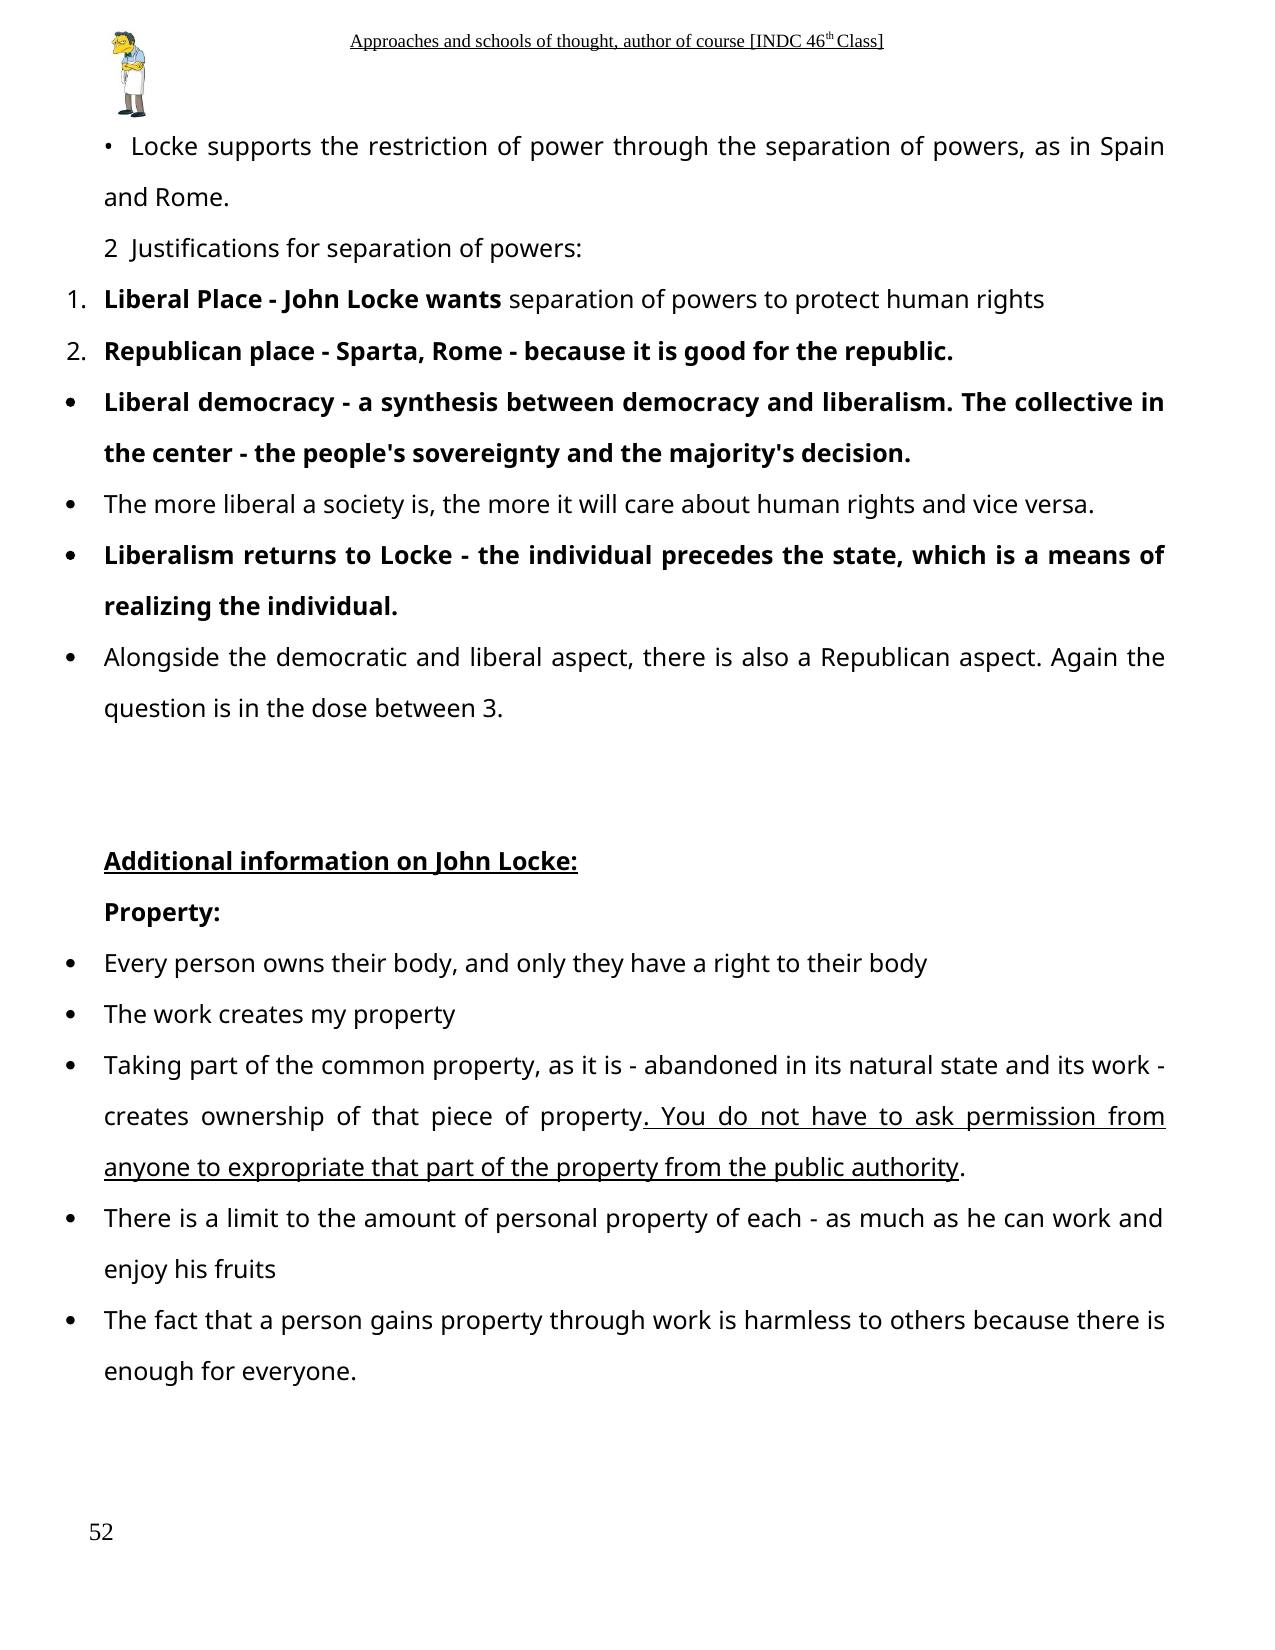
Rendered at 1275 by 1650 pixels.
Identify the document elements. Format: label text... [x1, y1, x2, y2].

list Every person owns their body, and only they have a right to their body [66, 946, 1167, 980]
list Republican place - Sparta, Rome - because it is good for the republic. [66, 333, 1167, 367]
text • Locke supports the restriction of power through the separation of powers, as in Spain and Rome. [103, 129, 1167, 214]
list Liberalism returns to Locke - the individual precedes the state, which is a means of realizing the individual. [66, 537, 1167, 622]
list Alongside the democratic and liberal aspect, there is also a Republican aspect. Again the question is in the dose between 3. [66, 639, 1167, 724]
list The more liberal a society is, the more it will care about human rights and vice versa. [66, 486, 1167, 520]
list The fact that a person gains property through work is harmless to others because there is enough for everyone. [66, 1303, 1167, 1388]
picture [105, 30, 154, 119]
list Liberal democracy - a synthesis between democracy and liberalism. The collective in the center - the people's sovereignty and the majority's decision. [66, 384, 1167, 469]
text Additional information on John Locke: [103, 844, 1167, 878]
list There is a limit to the amount of personal property of each - as much as he can work and enjoy his fruits [66, 1201, 1167, 1286]
text 2 Justifications for separation of powers: [103, 231, 1167, 265]
list The work creates my property [66, 997, 1167, 1031]
text Property: [103, 895, 1167, 929]
list Taking part of the common property, as it is - abandoned in its natural state and its work - creates ownership of that piece of property. You do not have to ask permission from anyone to expropriate that part of the property from the public authority. [66, 1048, 1167, 1184]
list Liberal Place - John Locke wants separation of powers to protect human rights [66, 282, 1167, 316]
